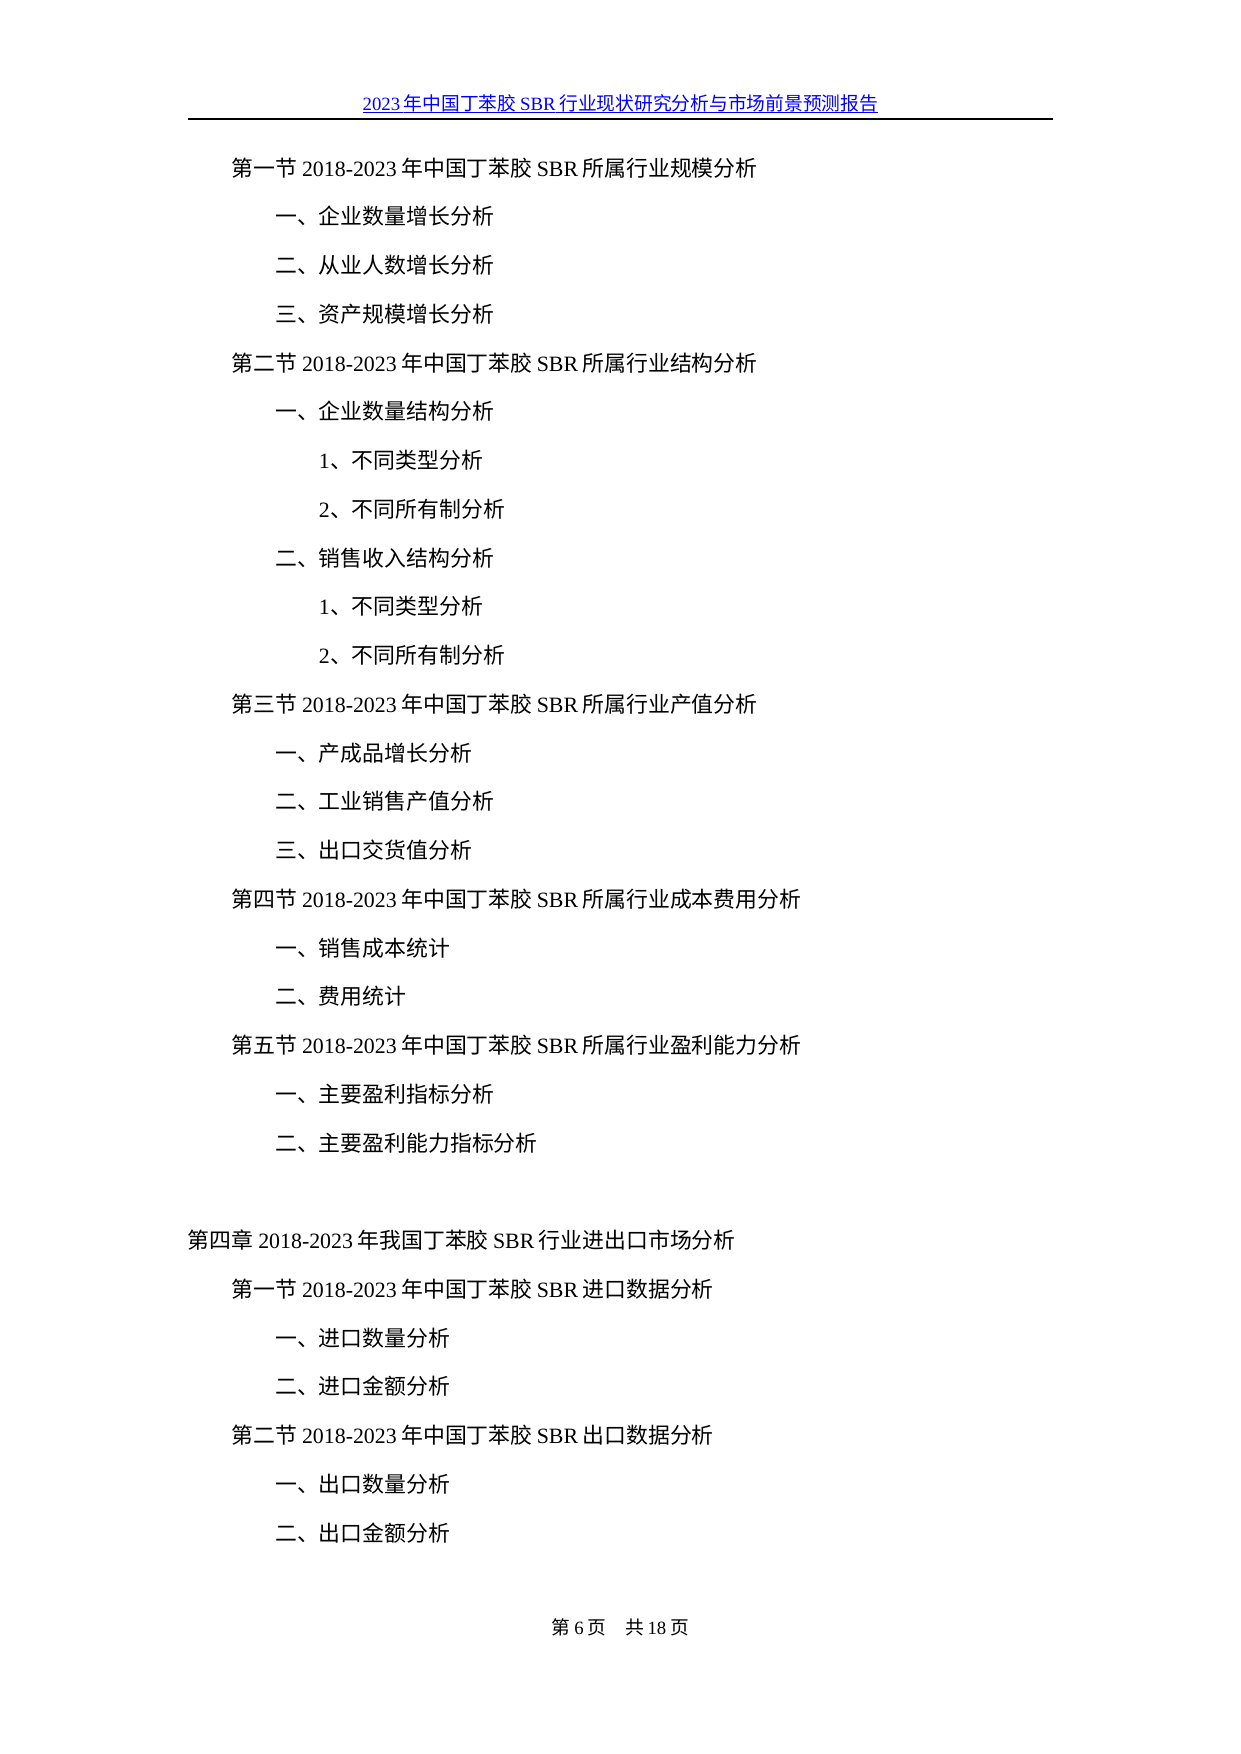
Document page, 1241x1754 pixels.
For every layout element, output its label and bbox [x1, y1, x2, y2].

text [187, 150, 1053, 1548]
